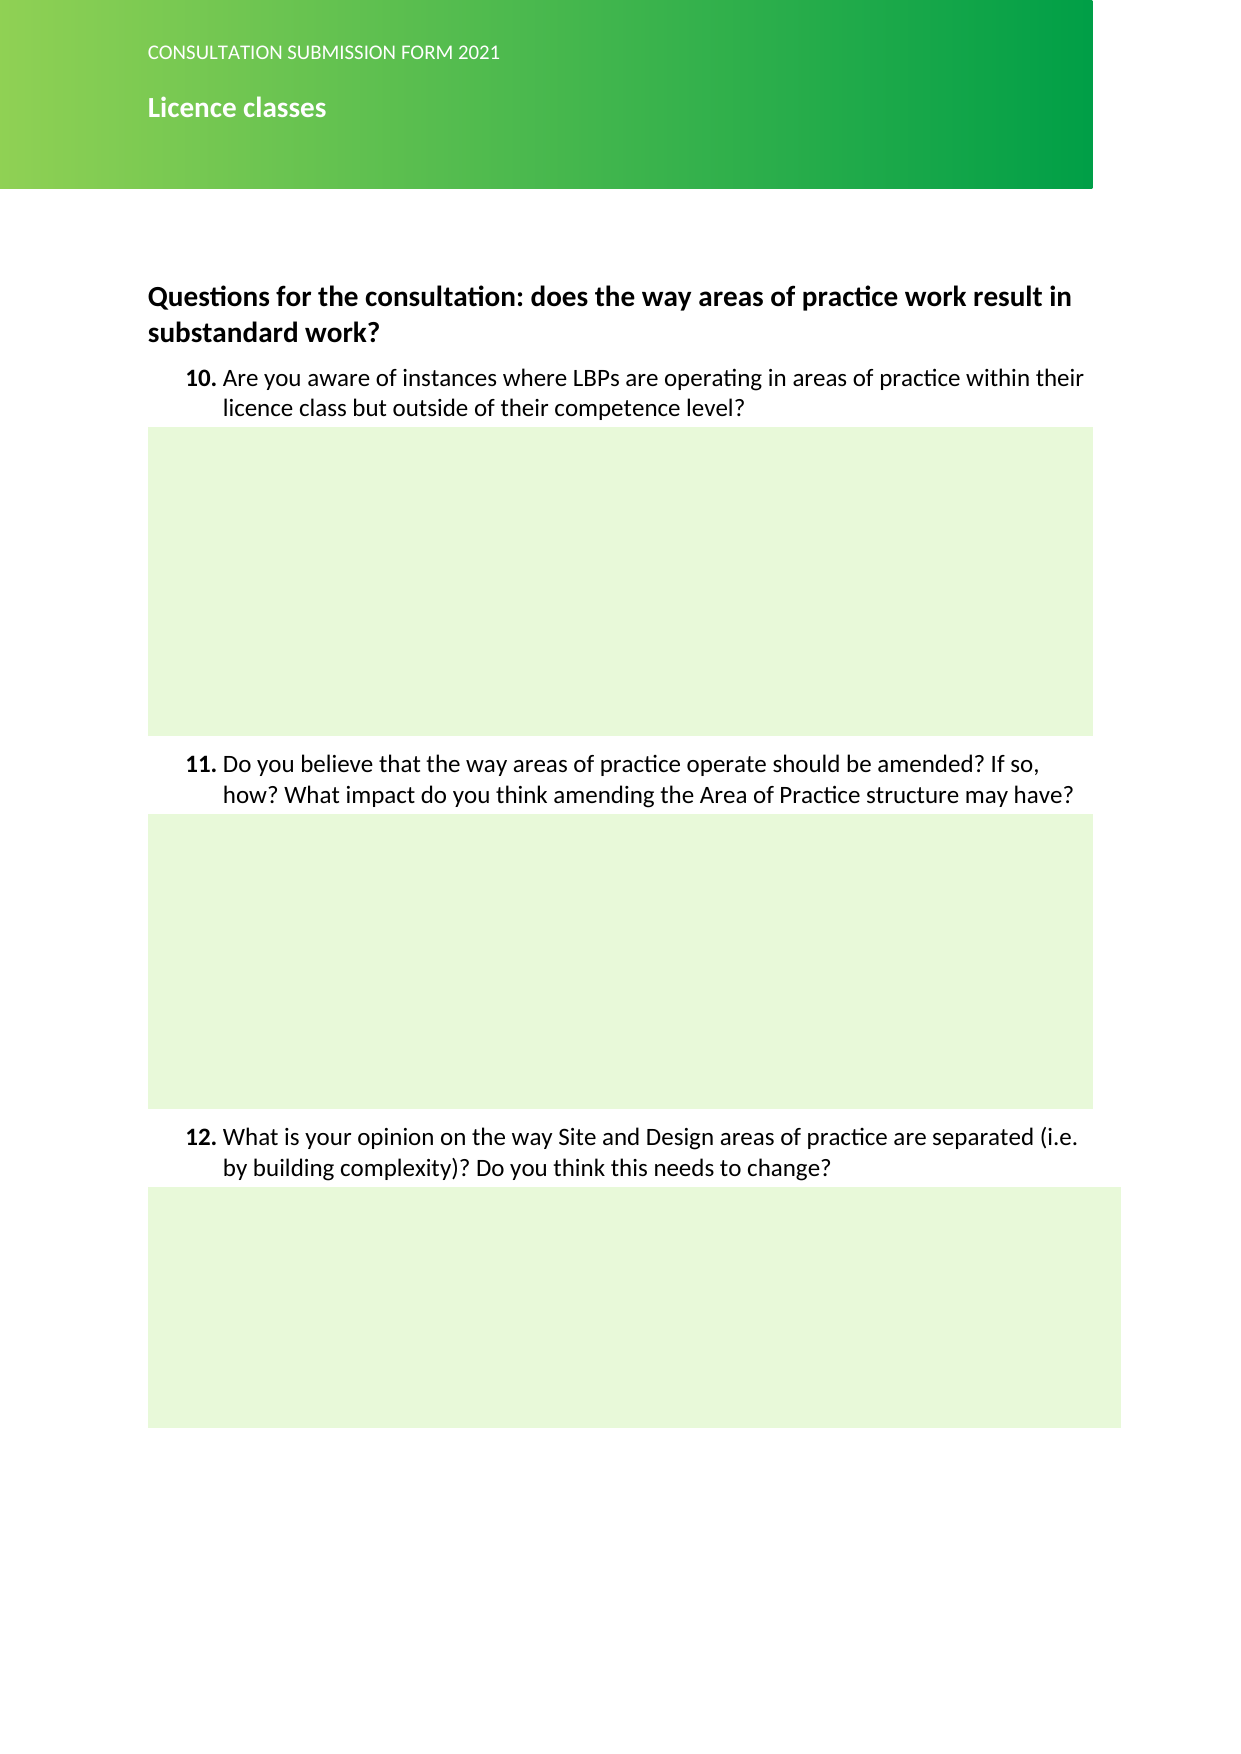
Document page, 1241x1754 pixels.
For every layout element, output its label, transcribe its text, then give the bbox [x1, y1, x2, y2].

table_header [148, 814, 1093, 1109]
subtitle Questions for the consultation: does the way areas of practice work result in substandard work? [148, 278, 1092, 349]
list What is your opinion on the way Site and Design areas of practice are separated (i.e. by building complexity)? Do you think this needs to change? [185, 1122, 1092, 1183]
table_header [148, 427, 1093, 736]
list Do you believe that the way areas of practice operate should be amended? If so, how? What impact do you think amending the Area of Practice structure may have? [185, 748, 1092, 809]
list Are you aware of instances where LBPs are operating in areas of practice within their licence class but outside of their competence level? [185, 362, 1092, 423]
table_header [148, 1187, 1121, 1428]
